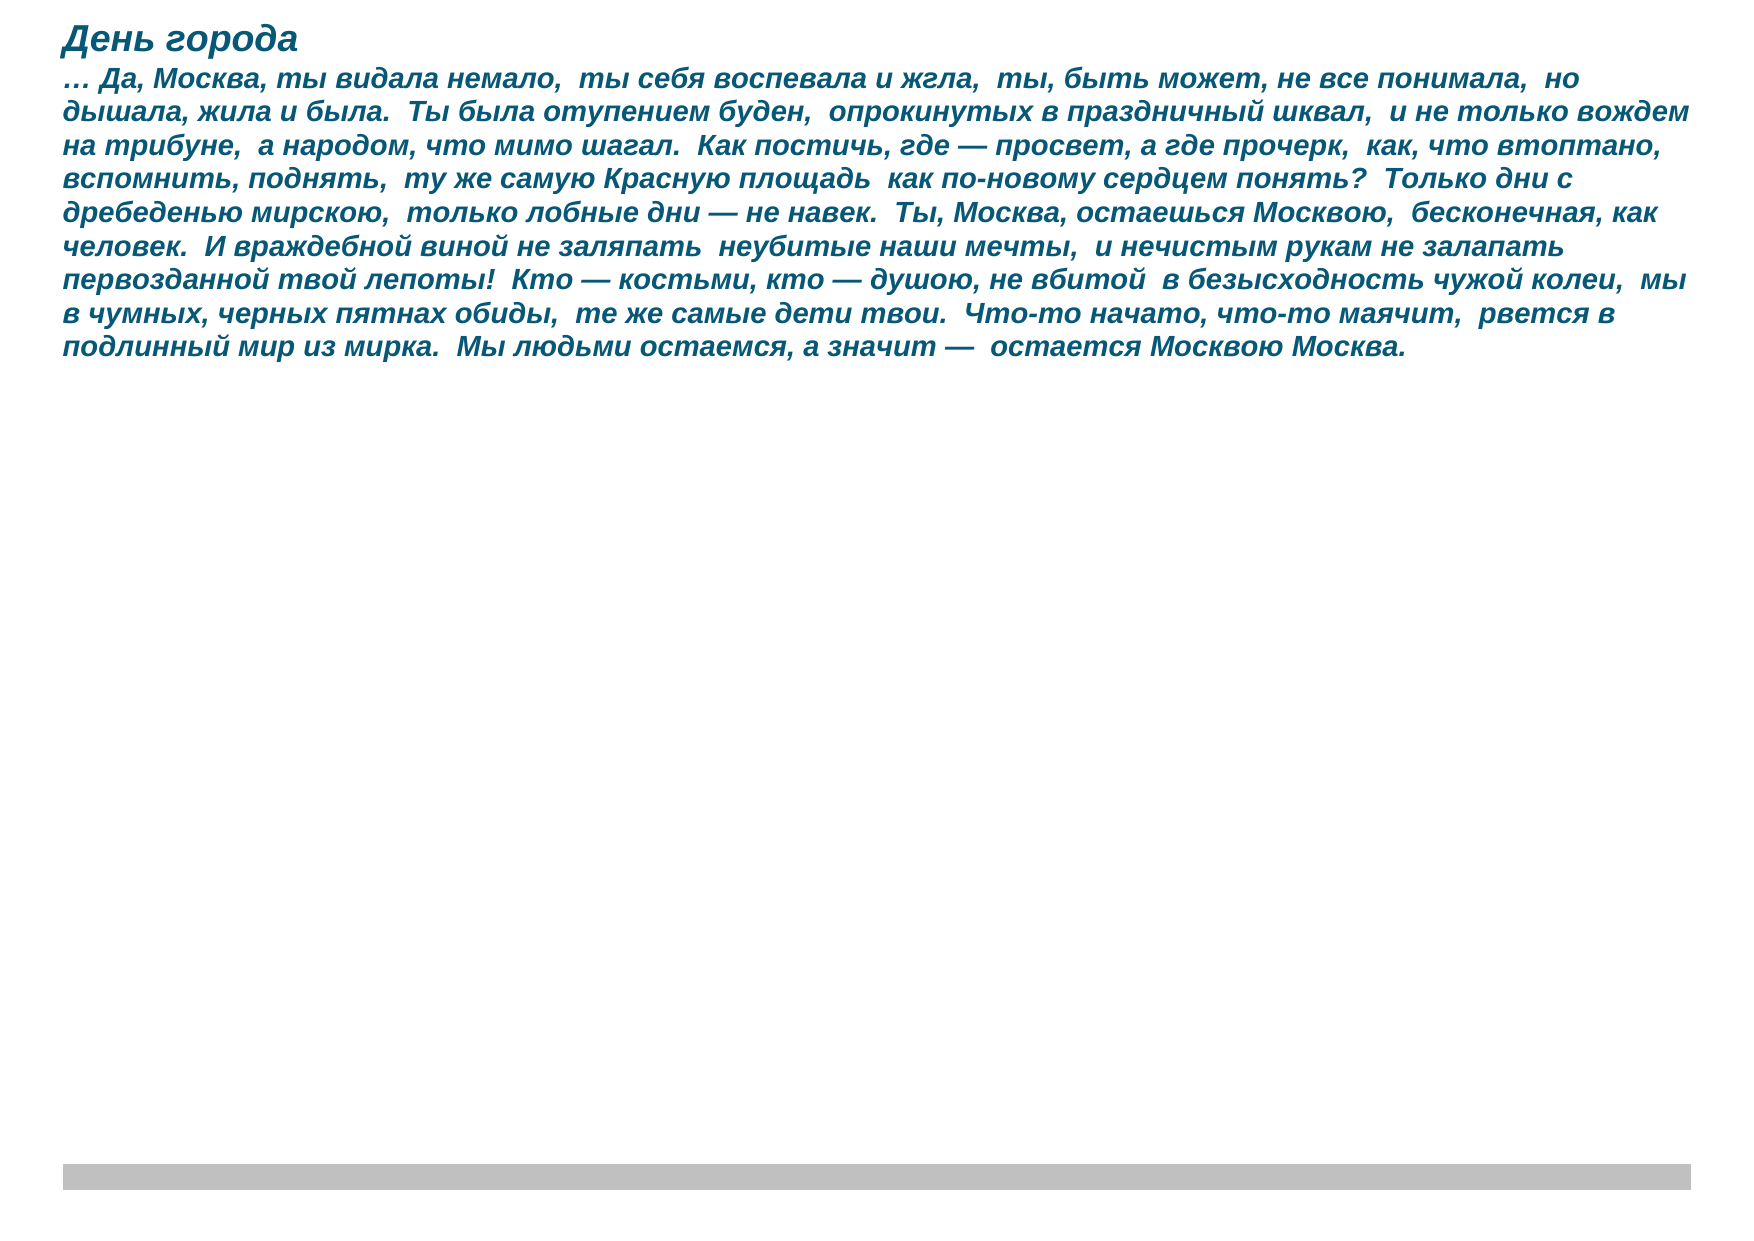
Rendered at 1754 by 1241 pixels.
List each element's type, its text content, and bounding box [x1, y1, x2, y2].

subtitle День города [62, 17, 1691, 60]
text … Да, Москва, ты видала немало, [62, 61, 1691, 363]
